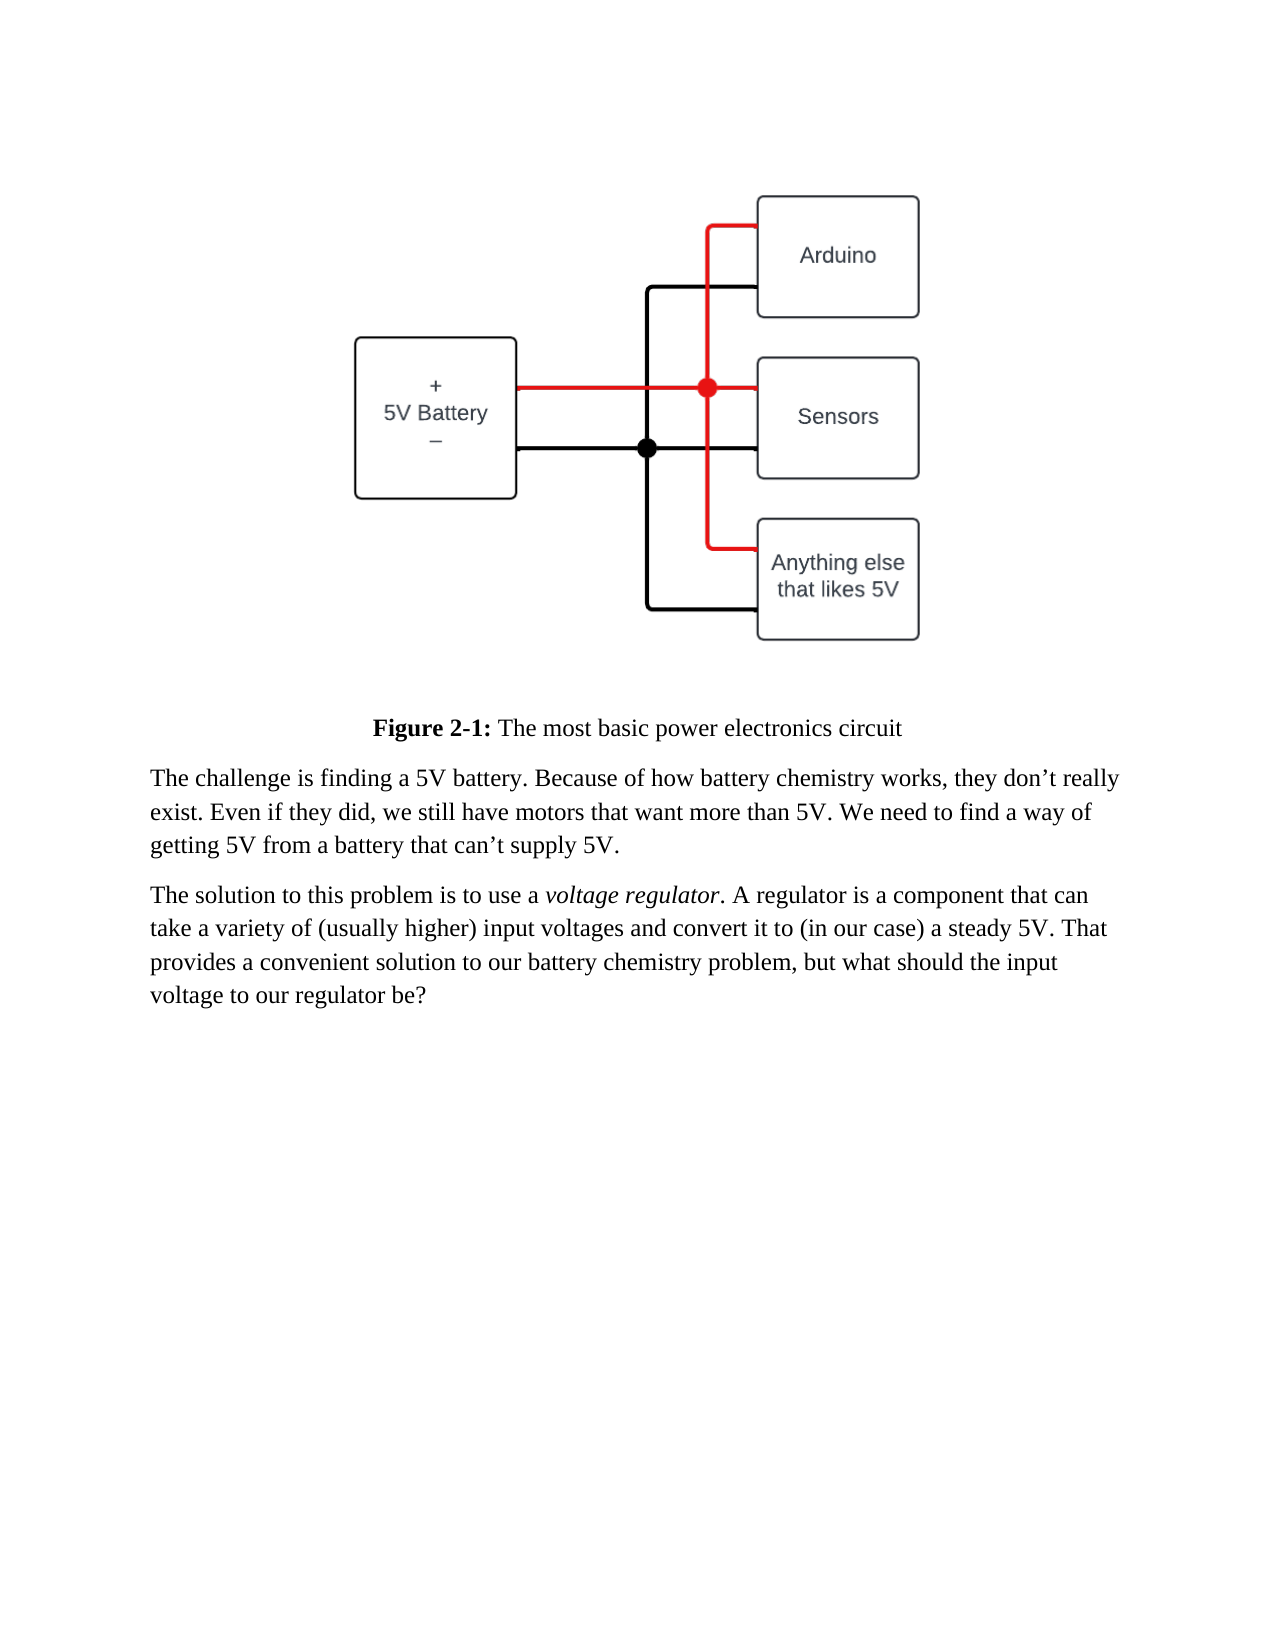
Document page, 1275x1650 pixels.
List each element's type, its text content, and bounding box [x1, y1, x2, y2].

text Figure 2-1: The most basic power electronics circuit [150, 713, 1125, 742]
picture [302, 150, 973, 692]
text The challenge is finding a 5V battery. Because of how battery chemistry works, they don’t really exist. Even if they did, we still have motors that want more than 5V. We need to find a way of getting 5V from a battery that can’t supply 5V. [150, 763, 1125, 859]
text The solution to this problem is to use a voltage regulator. A regulator is a component that can take a variety of (usually higher) input voltages and convert it to (in our case) a steady 5V. That provides a convenient solution to our battery chemistry problem, but what should the input voltage to our regulator be? [150, 880, 1125, 1009]
